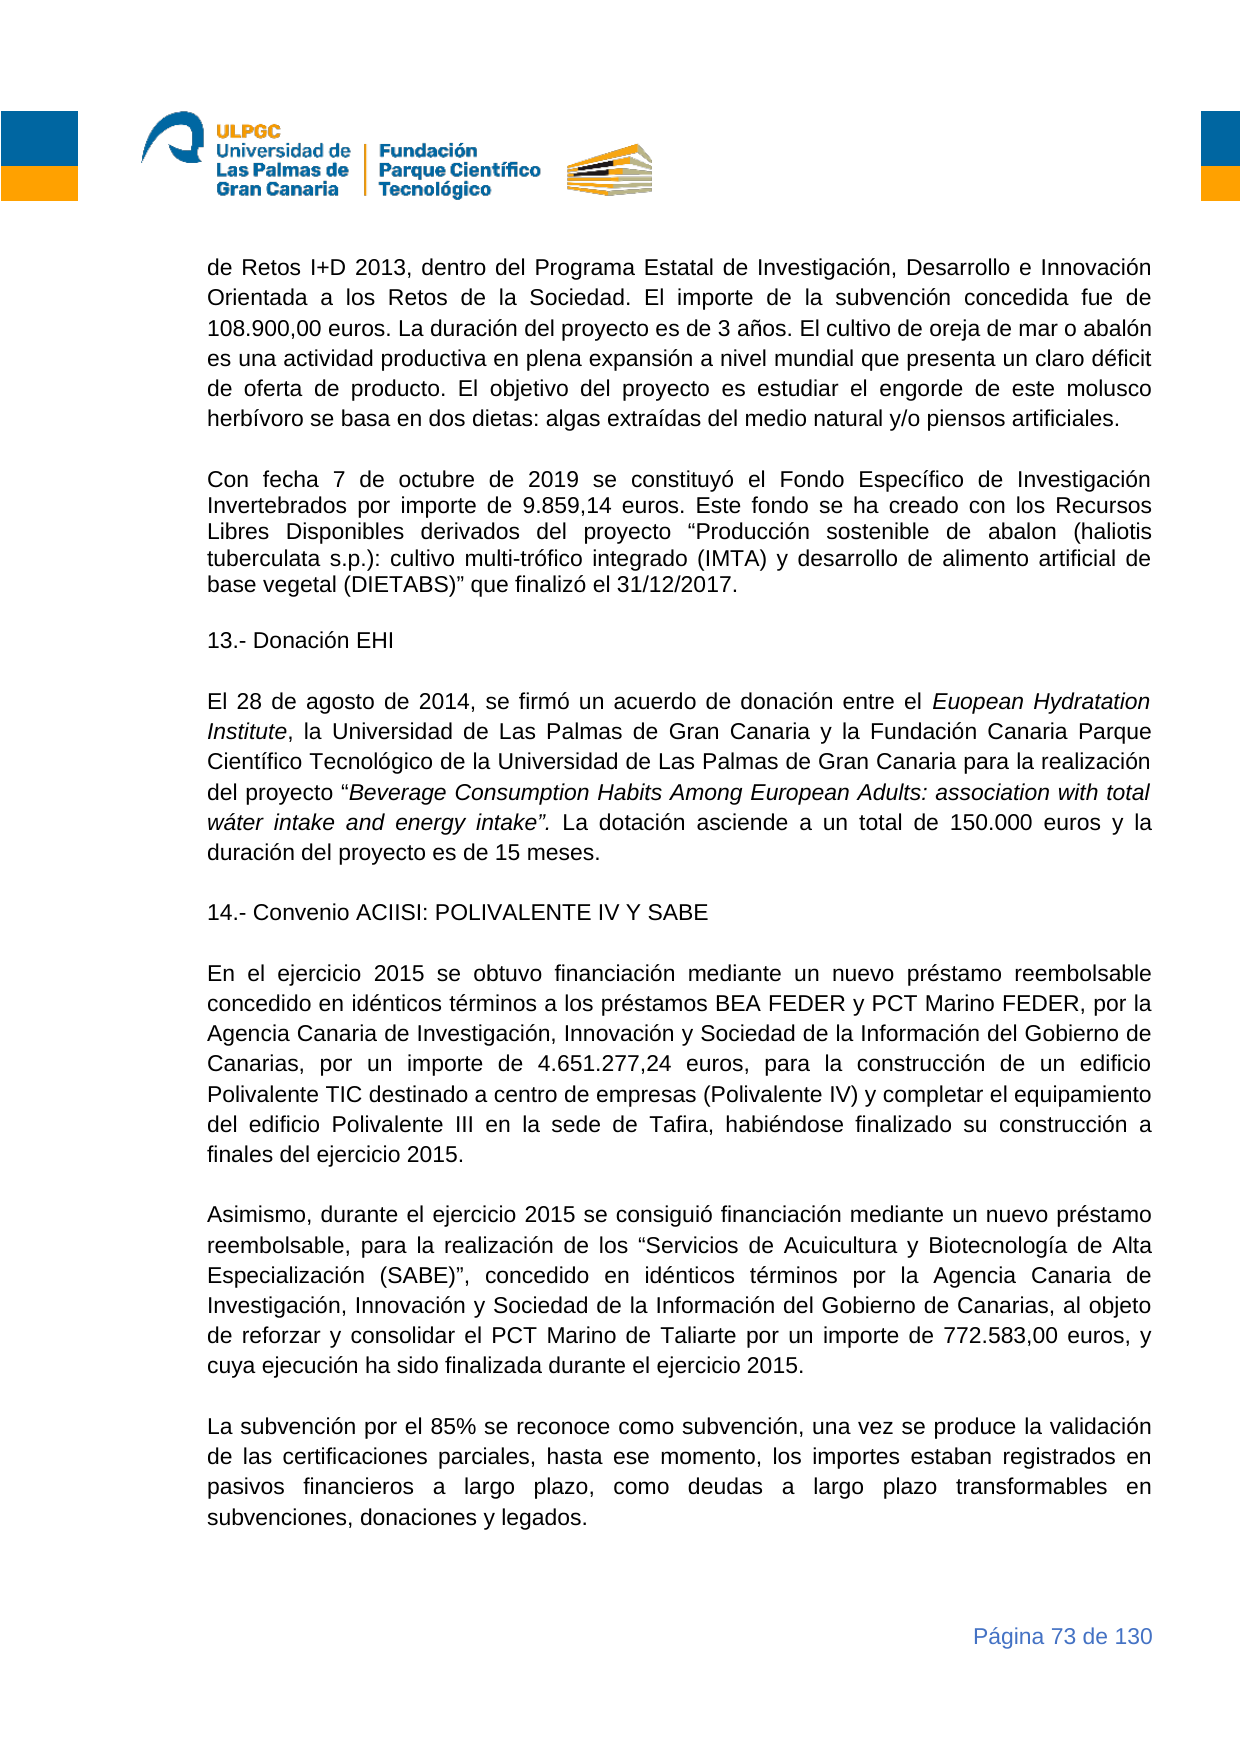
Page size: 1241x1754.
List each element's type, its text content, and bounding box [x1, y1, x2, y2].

text En el ejercicio 2015 se obtuvo financiación mediante un nuevo préstamo reembolsable concedido en idénticos términos a los préstamos BEA FEDER y PCT Marino FEDER, por la Agencia Canaria de Investigación, Innovación y Sociedad de la Información del Gobierno de Canarias, por un importe de 4.651.277,24 euros, para la construcción de un edificio Polivalente TIC destinado a centro de empresas (Polivalente IV) y completar el equipamiento del edificio Polivalente III en la sede de Tafira, habiéndose finalizado su construcción a finales del ejercicio 2015. [207, 960, 1152, 1167]
text La subvención por el 85% se reconoce como subvención, una vez se produce la validación de las certificaciones parciales, hasta ese momento, los importes estaban registrados en pasivos financieros a largo plazo, como deudas a largo plazo transformables en subvenciones, donaciones y legados. [207, 1413, 1152, 1530]
text Asimismo, durante el ejercicio 2015 se consiguió financiación mediante un nuevo préstamo reembolsable, para la realización de los “Servicios de Acuicultura y Biotecnología de Alta Especialización (SABE)”, concedido en idénticos términos por la Agencia Canaria de Investigación, Innovación y Sociedad de la Información del Gobierno de Canarias, al objeto de reforzar y consolidar el PCT Marino de Taliarte por un importe de 772.583,00 euros, y cuya ejecución ha sido finalizada durante el ejercicio 2015. [207, 1201, 1152, 1379]
picture [114, 85, 680, 223]
text 13.- Donación EHI [207, 627, 1152, 654]
text Con fecha 7 de octubre de 2019 se constituyó el Fondo Específico de Investigación Invertebrados por importe de 9.859,14 euros. Este fondo se ha creado con los Recursos Libres Disponibles derivados del proyecto “Producción sostenible de abalon (haliotis tuberculata s.p.): cultivo multi-trófico integrado (IMTA) y desarrollo de alimento artificial de base vegetal (DIETABS)” que finalizó el 31/12/2017. [207, 466, 1152, 597]
text 14.- Convenio ACIISI: POLIVALENTE IV Y SABE [207, 899, 1152, 926]
text El 28 de agosto de 2014, se firmó un acuerdo de donación entre el Euopean Hydratation Institute, la Universidad de Las Palmas de Gran Canaria y la Fundación Canaria Parque Científico Tecnológico de la Universidad de Las Palmas de Gran Canaria para la realización del proyecto “Beverage Consumption Habits Among European Adults: association with total wáter intake and energy intake”. La dotación asciende a un total de 150.000 euros y la duración del proyecto es de 15 meses. [207, 688, 1152, 865]
